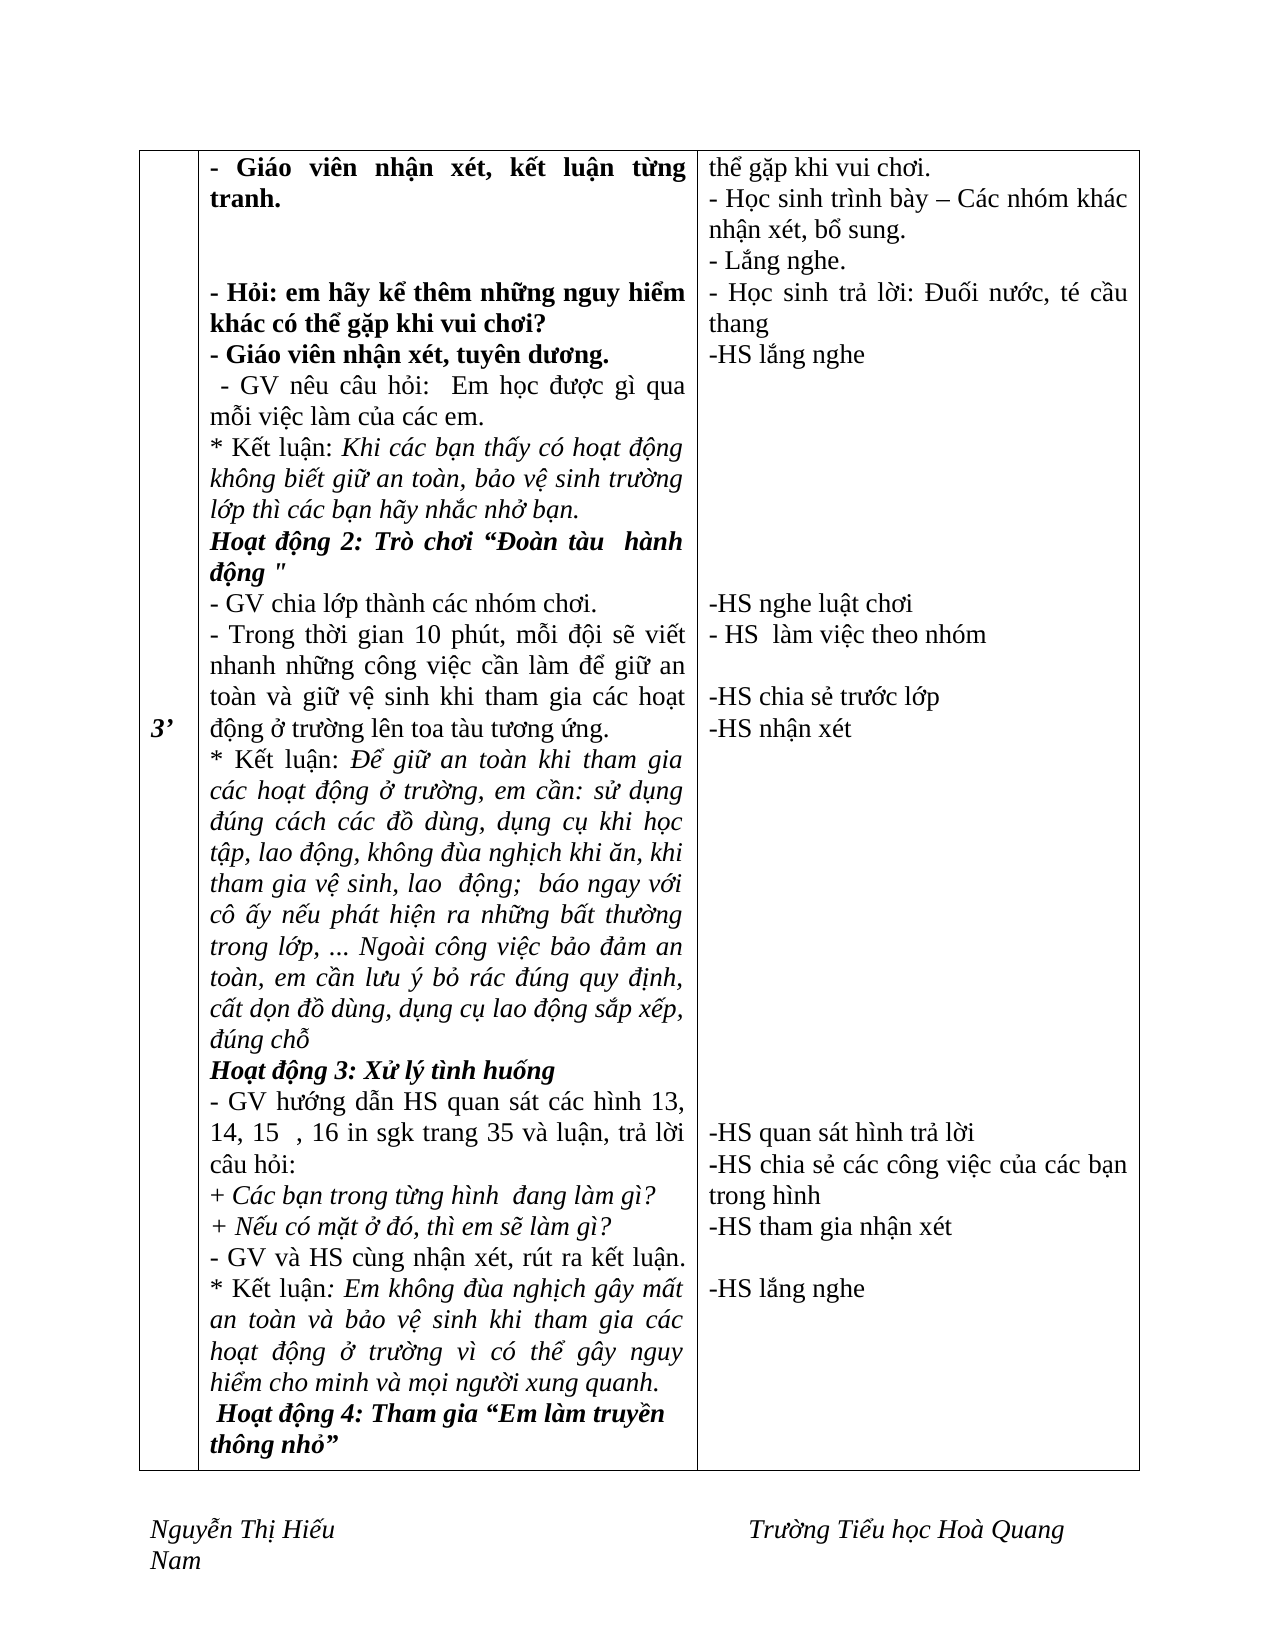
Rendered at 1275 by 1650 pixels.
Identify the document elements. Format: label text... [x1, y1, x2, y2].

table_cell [698, 151, 1139, 1470]
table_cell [199, 151, 697, 1470]
table_cell 5’ 27’ 3’ [140, 151, 198, 1470]
